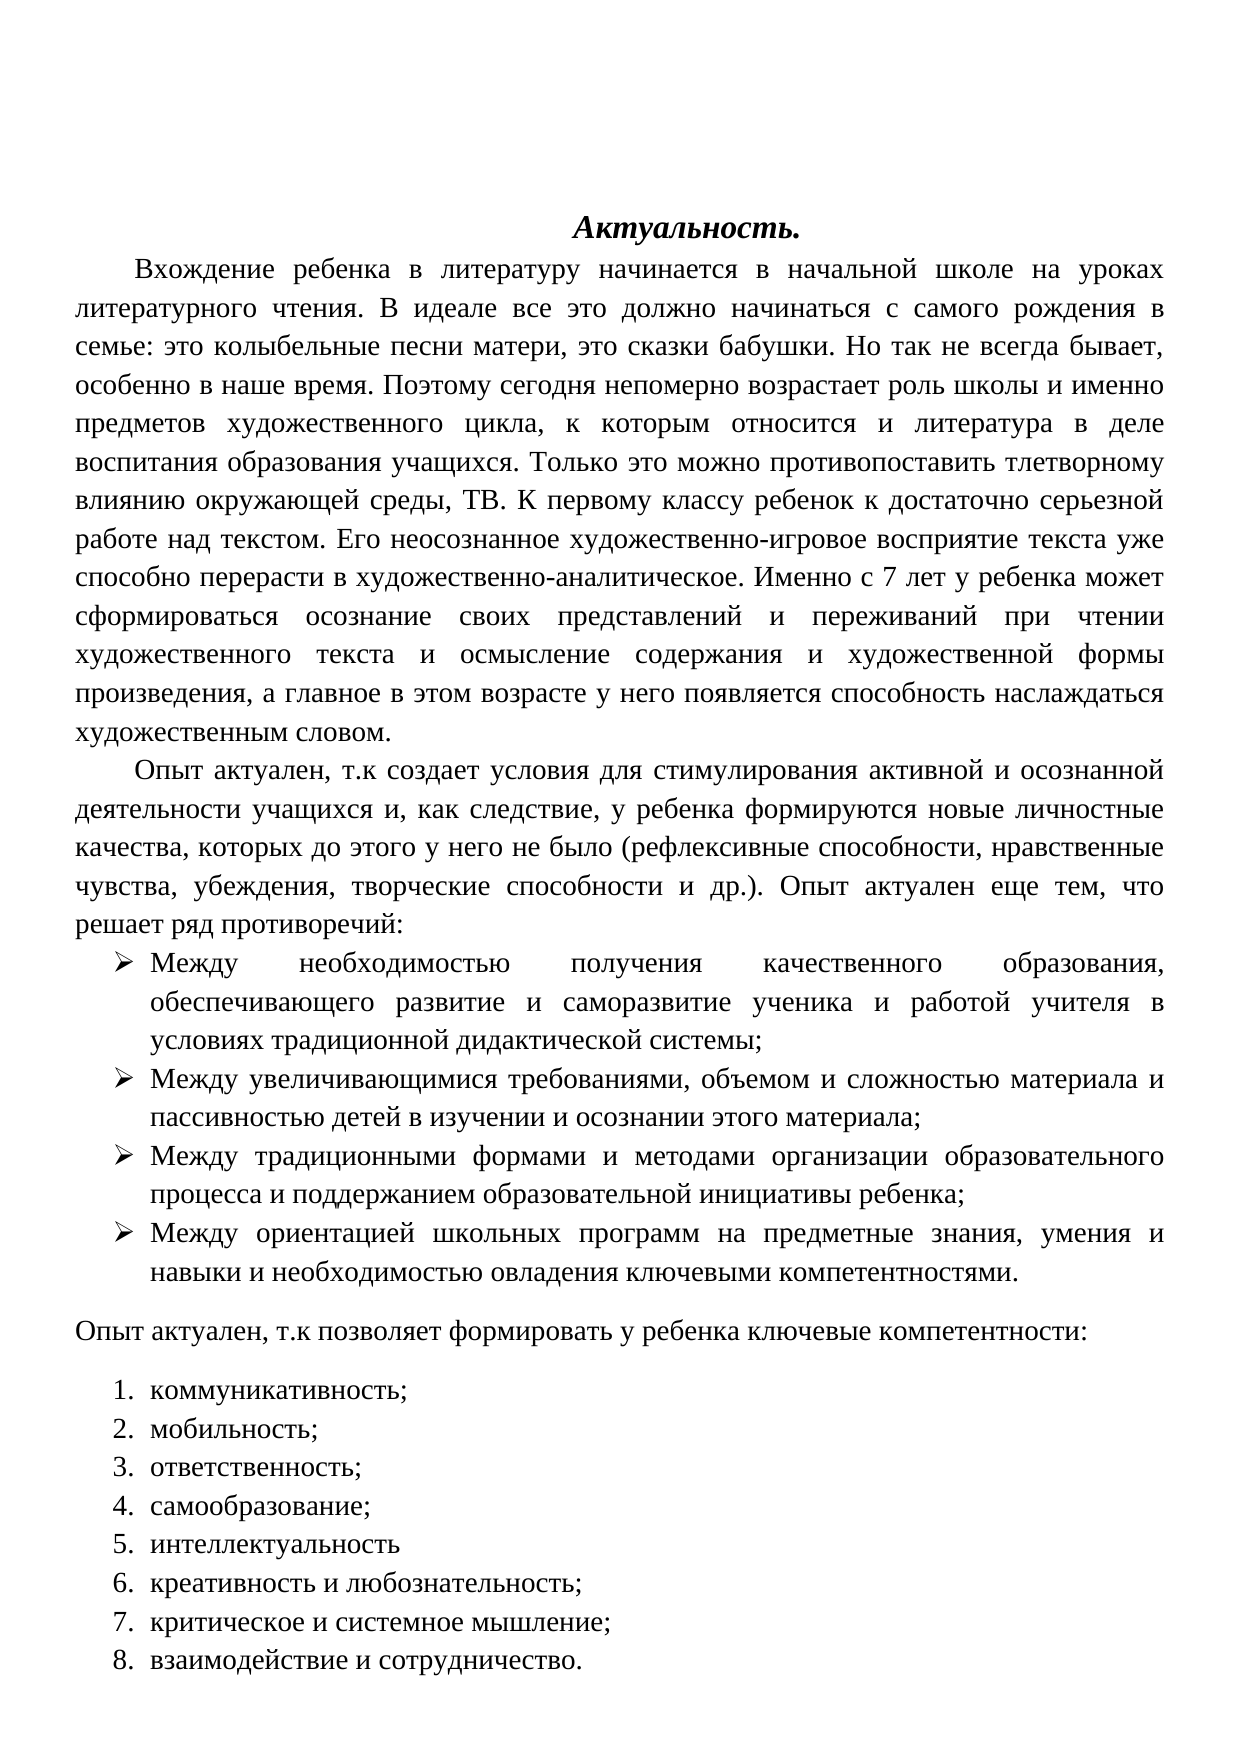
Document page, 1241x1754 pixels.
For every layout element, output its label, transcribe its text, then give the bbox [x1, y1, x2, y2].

list коммуникативность; [112, 1372, 1165, 1406]
list Между необходимостью получения качественного образования, обеспечивающего развитие и саморазвитие ученика и работой учителя в условиях традиционной дидактической системы; [112, 945, 1165, 1056]
list Вхождение ребенка в литературу начинается в начальной школе на уроках литературного чтения. В идеале все это должно начинаться с самого рождения в семье: это колыбельные песни матери, это сказки бабушки. Но так не всегда бывает, особенно в наше время. Поэтому сегодня непомерно возрастает роль школы и именно предметов художественного цикла, к которым относится и литература в деле воспитания образования учащихся. Только это можно противопоставить тлетворному влиянию окружающей среды, ТВ. К первому классу ребенок к достаточно серьезной работе над текстом. Его неосознанное художественно-игровое восприятие текста уже способно перерасти в художественно-аналитическое. Именно с 7 лет у ребенка может сформироваться осознание своих представлений и переживаний при чтении художественного текста и осмысление содержания и художественной формы произведения, а главное в этом возрасте у него появляется способность наслаждаться художественным словом. [75, 251, 1165, 747]
list мобильность; [112, 1411, 1165, 1444]
list критическое и системное мышление; [112, 1604, 1165, 1637]
list креативность и любознательность; [112, 1565, 1165, 1599]
list взаимодействие и сотрудничество. [112, 1642, 1165, 1676]
text Опыт актуален, т.к позволяет формировать у ребенка ключевые компетентности: [75, 1313, 1165, 1347]
list Между традиционными формами и методами организации образовательного процесса и поддержанием образовательной инициативы ребенка; [112, 1138, 1165, 1210]
list Актуальность. [209, 207, 1165, 246]
list самообразование; [112, 1488, 1165, 1522]
list Между увеличивающимися требованиями, объемом и сложностью материала и пассивностью детей в изучении и осознании этого материала; [112, 1061, 1165, 1133]
list Опыт актуален, т.к создает условия для стимулирования активной и осознанной деятельности учащихся и, как следствие, у ребенка формируются новые личностные качества, которых до этого у него не было (рефлексивные способности, нравственные чувства, убеждения, творческие способности и др.). Опыт актуален еще тем, что решает ряд противоречий: [75, 752, 1165, 940]
list интеллектуальность [112, 1527, 1165, 1560]
list Между ориентацией школьных программ на предметные знания, умения и навыки и необходимостью овладения ключевыми компетентностями. [112, 1215, 1165, 1287]
list ответственность; [112, 1449, 1165, 1483]
